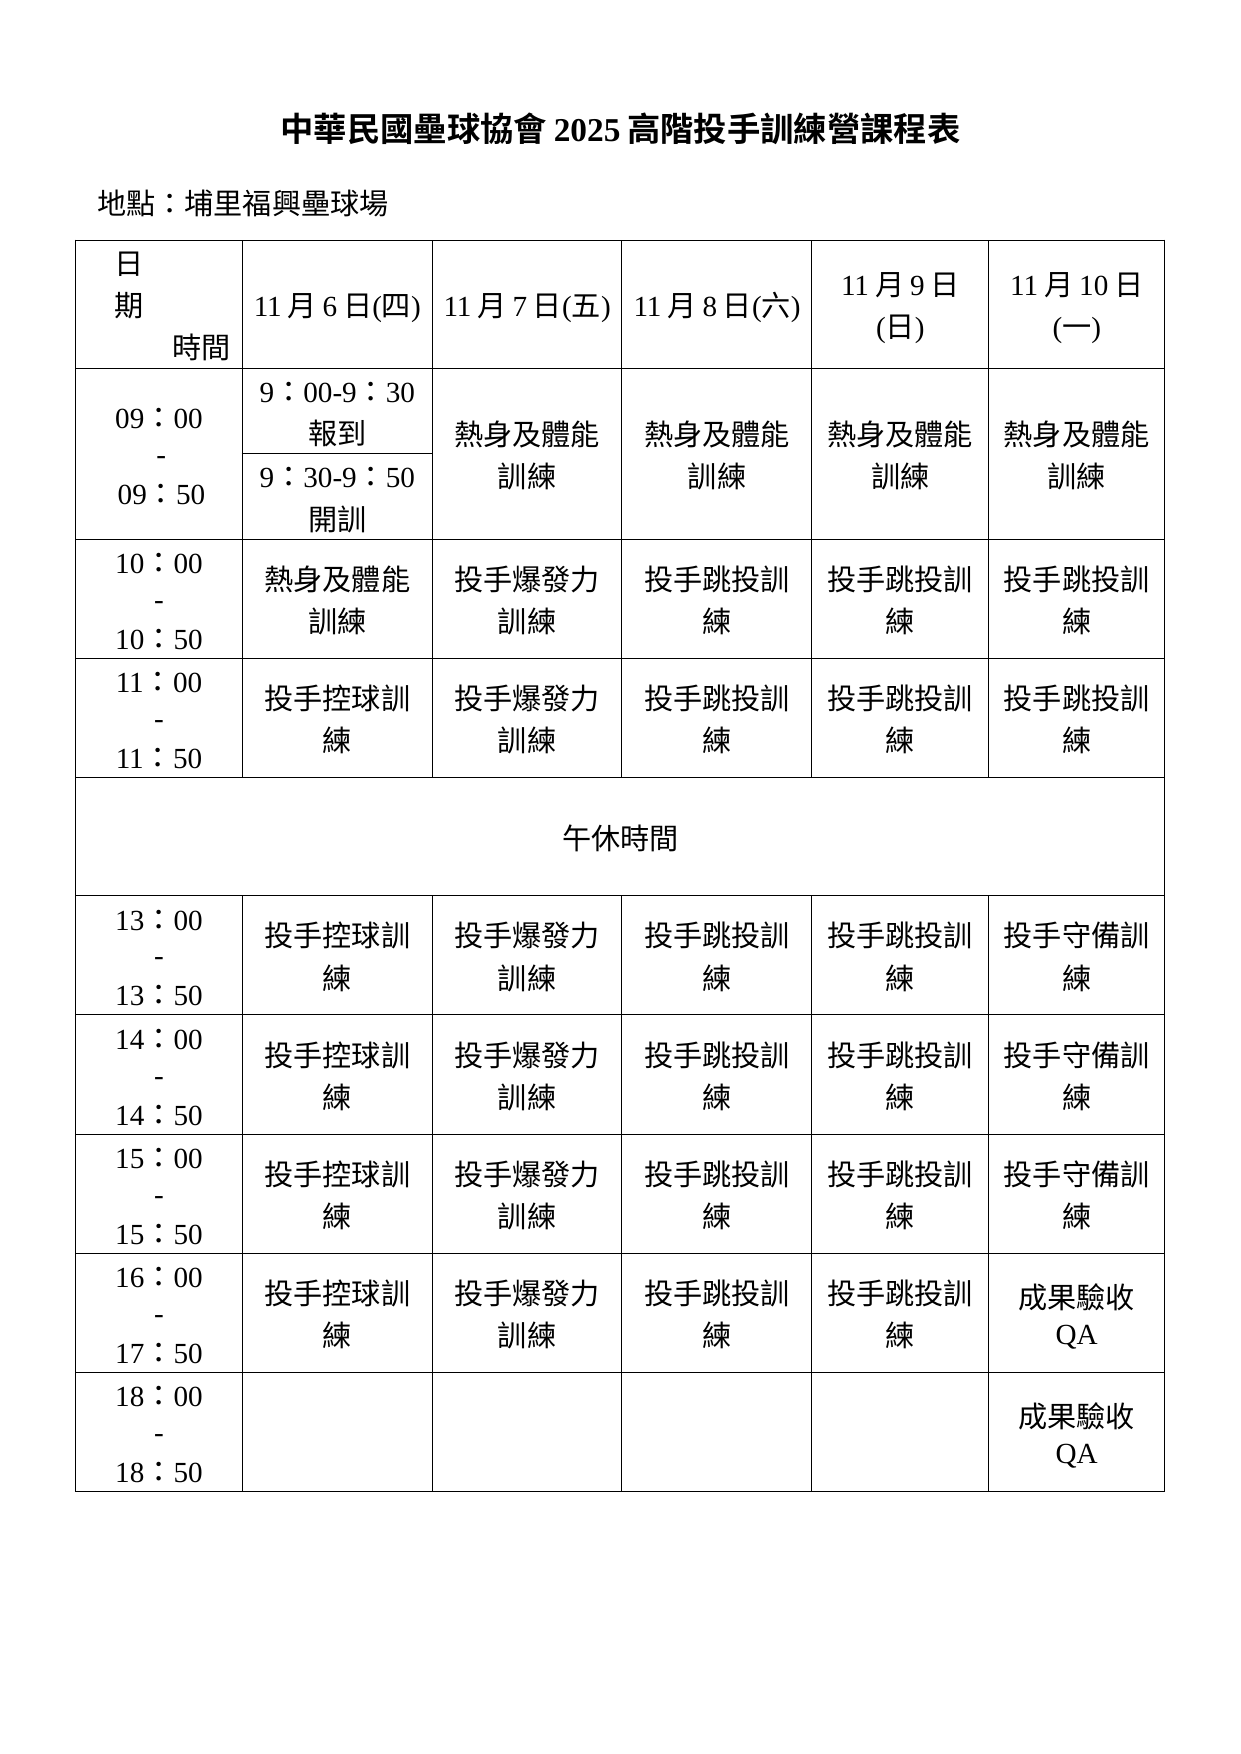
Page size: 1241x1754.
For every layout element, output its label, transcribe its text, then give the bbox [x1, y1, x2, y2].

table_cell 09：00 - 09：50 [76, 369, 242, 539]
table_header 11月6日(四) [243, 241, 432, 367]
table_cell 投手控球訓練 [243, 1015, 432, 1133]
table_cell 投手守備訓練 [989, 896, 1164, 1014]
table_cell 投手跳投訓練 [622, 659, 811, 777]
table_cell 投手跳投訓練 [812, 1254, 988, 1372]
table_cell 投手跳投訓練 [622, 1135, 811, 1253]
table_cell 投手爆發力訓練 [433, 540, 621, 658]
table_header 11月8日(六) [622, 241, 811, 367]
table_cell 投手跳投訓練 [989, 659, 1164, 777]
table_cell 投手控球訓練 [243, 1254, 432, 1372]
table_cell 成果驗收 QA [989, 1254, 1164, 1372]
table_header 11月10日(一) [989, 241, 1164, 367]
table_cell 熱身及體能訓練 [812, 369, 988, 539]
table_cell 投手跳投訓練 [622, 540, 811, 658]
table_cell 16：00 - 17：50 [76, 1254, 242, 1372]
table_cell 熱身及體能訓練 [622, 369, 811, 539]
table_cell 14：00 - 14：50 [76, 1015, 242, 1133]
table_cell 投手守備訓練 [989, 1135, 1164, 1253]
table_cell [433, 1373, 621, 1491]
table_cell 投手跳投訓練 [622, 1015, 811, 1133]
table_cell 18：00 - 18：50 [76, 1373, 242, 1491]
table_cell 投手跳投訓練 [812, 1015, 988, 1133]
table_cell 投手跳投訓練 [812, 540, 988, 658]
table_cell 11：00 - 11：50 [76, 659, 242, 777]
table_cell 投手控球訓練 [243, 659, 432, 777]
table_cell 投手爆發力訓練 [433, 1254, 621, 1372]
table_cell 投手爆發力訓練 [433, 659, 621, 777]
table_cell 投手跳投訓練 [812, 1135, 988, 1253]
table_cell 午休時間 [76, 778, 1164, 895]
table_cell [243, 1373, 432, 1491]
table_cell 投手爆發力訓練 [433, 1015, 621, 1133]
table_cell 熱身及體能訓練 [243, 540, 432, 658]
table_cell 13：00 - 13：50 [76, 896, 242, 1014]
table_cell 10：00 - 10：50 [76, 540, 242, 658]
text 中華民國壘球協會2025高階投手訓練營課程表 [75, 89, 1165, 164]
table_cell 投手跳投訓練 [622, 1254, 811, 1372]
table_cell 投手跳投訓練 [812, 896, 988, 1014]
table_cell 投手爆發力訓練 [433, 896, 621, 1014]
table_cell [622, 1373, 811, 1491]
table_cell 投手守備訓練 [989, 1015, 1164, 1133]
table_cell 熱身及體能訓練 [989, 369, 1164, 539]
text 地點：埔里福興壘球場 [75, 164, 1165, 239]
table_cell 熱身及體能訓練 [433, 369, 621, 539]
table_header 11月9日(日) [812, 241, 988, 367]
table_cell 投手跳投訓練 [812, 659, 988, 777]
table_cell 9：30-9：50開訓 [243, 454, 432, 539]
table_cell 投手控球訓練 [243, 896, 432, 1014]
table_header 日期 時間 [76, 241, 242, 367]
table_cell 9：00-9：30報到 [243, 369, 432, 453]
table_cell [812, 1373, 988, 1491]
table_cell 成果驗收 QA [989, 1373, 1164, 1491]
table_cell 15：00 - 15：50 [76, 1135, 242, 1253]
table_cell 投手控球訓練 [243, 1135, 432, 1253]
table_header 11月7日(五) [433, 241, 621, 367]
table_cell 投手跳投訓練 [989, 540, 1164, 658]
table_cell 投手跳投訓練 [622, 896, 811, 1014]
table_cell 投手爆發力訓練 [433, 1135, 621, 1253]
